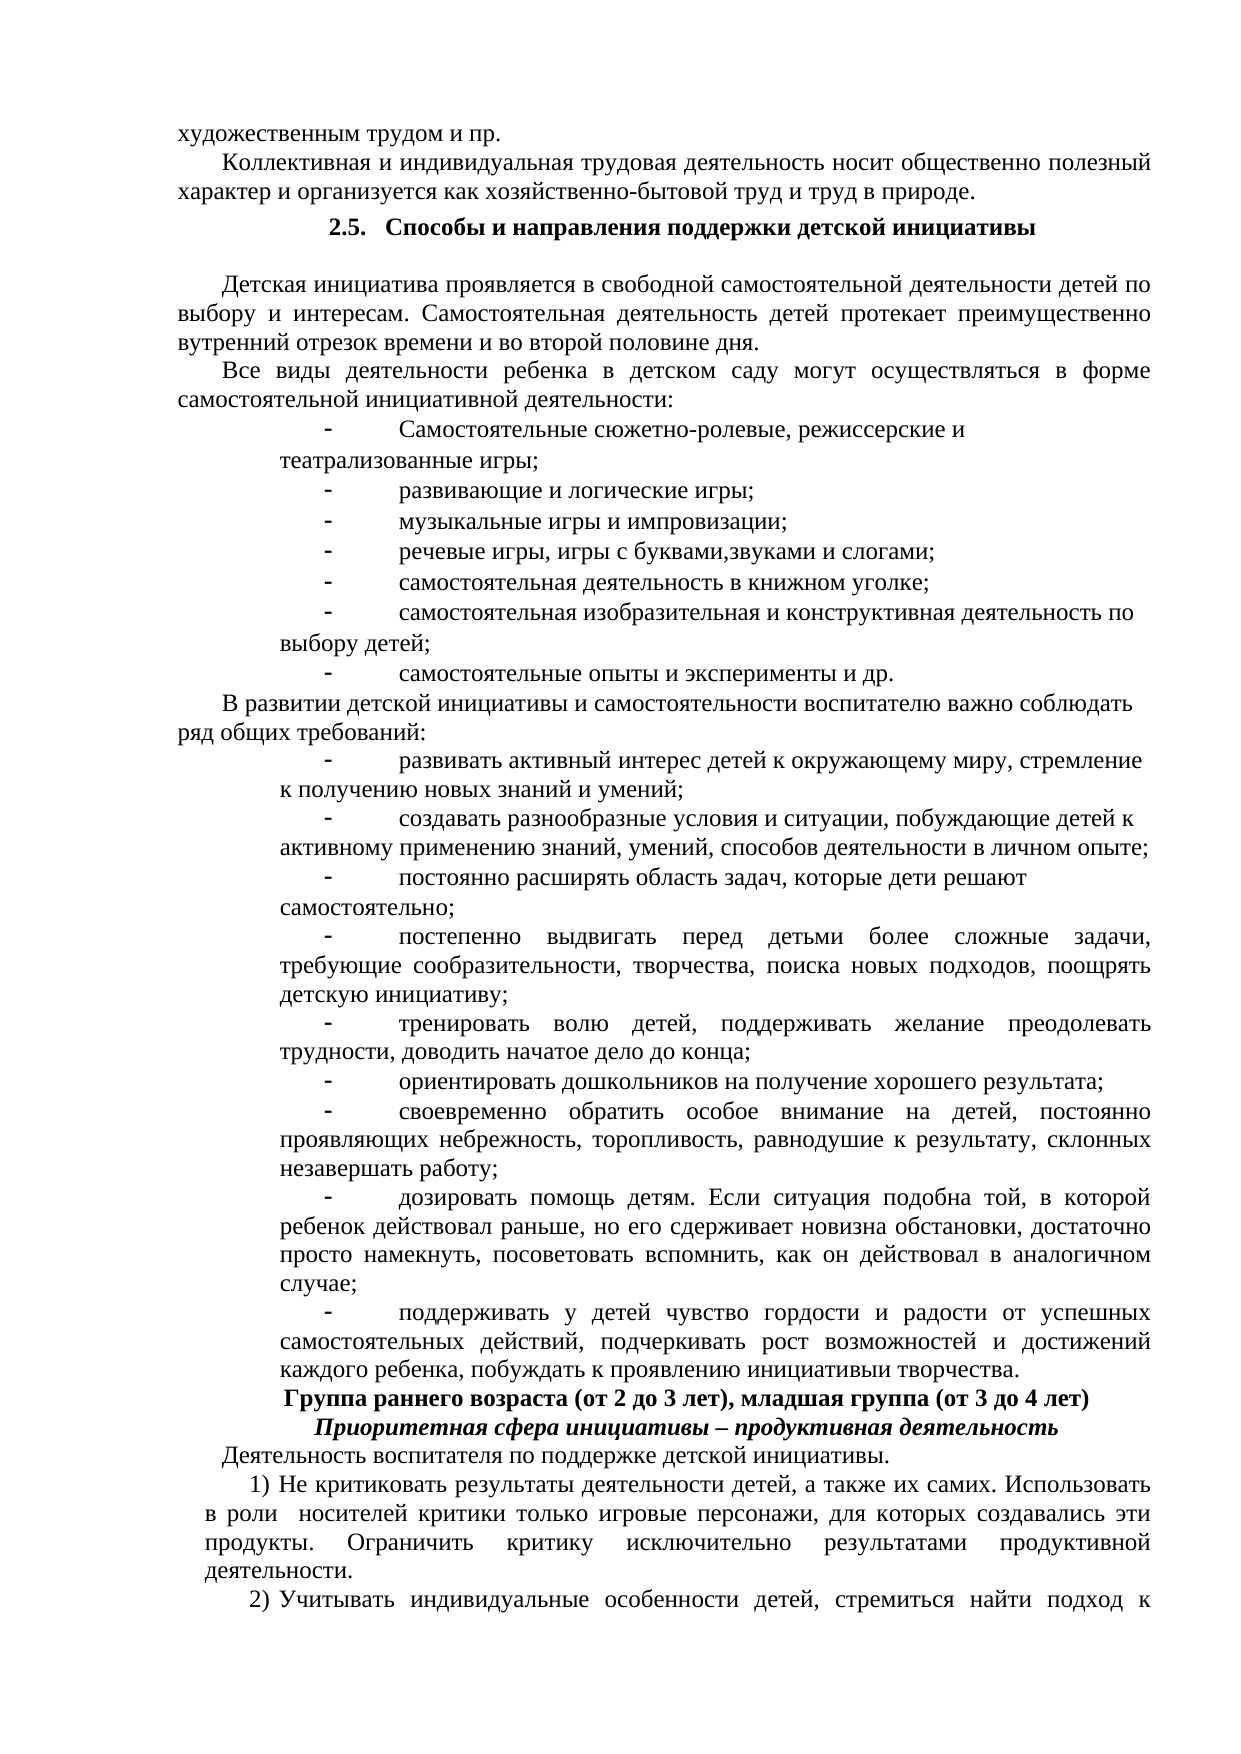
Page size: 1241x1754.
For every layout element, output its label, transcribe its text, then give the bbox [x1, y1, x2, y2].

list самостоятельные опыты и эксперименты и др. [279, 657, 1152, 688]
text Группа раннего возраста (от 2 до 3 лет), младшая группа (от 3 до 4 лет) [177, 1383, 1152, 1412]
list постепенно выдвигать перед детьми более сложные задачи, требующие сообразительности, творчества, поиска новых подходов, поощрять детскую инициативу; [279, 921, 1152, 1008]
list самостоятельная изобразительная и конструктивная деятельность по выбору детей; [279, 596, 1152, 657]
list дозировать помощь детям. Если ситуация подобна той, в которой ребенок действовал раньше, но его сдерживает новизна обстановки, достаточно просто намекнуть, посоветовать вспомнить, как он действовал в аналогичном случае; [279, 1182, 1152, 1297]
list речевые игры, игры с буквами,звуками и слогами; [279, 535, 1152, 566]
text В развитии детской инициативы и самостоятельности воспитателю важно соблюдать ряд общих требований: [177, 688, 1152, 746]
list создавать разнообразные условия и ситуации, побуждающие детей к активному применению знаний, умений, способов деятельности в личном опыте; [279, 803, 1152, 861]
list Способы и направления поддержки детской инициативы [213, 212, 1152, 241]
text Деятельность воспитателя по поддержке детской инициативы. [177, 1441, 1152, 1469]
list поддерживать у детей чувство гордости и радости от успешных самостоятельных действий, подчеркивать рост возможностей и достижений каждого ребенка, побуждать к проявлению инициативыи творчества. [279, 1297, 1152, 1383]
text Детская инициатива проявляется в свободной самостоятельной деятельности детей по выбору и интересам. Самостоятельная деятельность детей протекает преимущественно вутренний отрезок времени и во второй половине дня. [177, 269, 1152, 355]
list Не критиковать результаты деятельности детей, а также их самих. Использовать в роли носителей критики только игровые персонажи, для которых создавались эти продукты. Ограничить критику исключительно результатами продуктивной деятельности. [204, 1469, 1152, 1584]
list самостоятельная деятельность в книжном уголке; [279, 566, 1152, 596]
list Самостоятельные сюжетно-ролевые, режиссерские и театрализованные игры; [279, 413, 1152, 474]
list своевременно обратить особое внимание на детей, постоянно проявляющих небрежность, торопливость, равнодушие к результату, склонных незавершать работу; [279, 1096, 1152, 1182]
text Коллективная и индивидуальная трудовая деятельность носит общественно полезный характер и организуется как хозяйственно-бытовой труд и труд в природе. [177, 147, 1152, 204]
list музыкальные игры и импровизации; [279, 505, 1152, 535]
list ориентировать дошкольников на получение хорошего результата; [279, 1065, 1152, 1096]
list развивающие и логические игры; [279, 474, 1152, 505]
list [204, 1584, 1152, 1613]
list тренировать волю детей, поддерживать желание преодолевать трудности, доводить начатое дело до конца; [279, 1008, 1152, 1065]
list постоянно расширять область задач, которые дети решают самостоятельно; [279, 861, 1152, 921]
text Приоритетная сфера инициативы – продуктивная деятельность [177, 1412, 1152, 1441]
list развивать активный интерес детей к окружающему миру, стремление к получению новых знаний и умений; [279, 746, 1152, 803]
text Все виды деятельности ребенка в детском саду могут осуществляться в форме самостоятельной инициативной деятельности: [177, 355, 1152, 413]
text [177, 118, 1152, 147]
